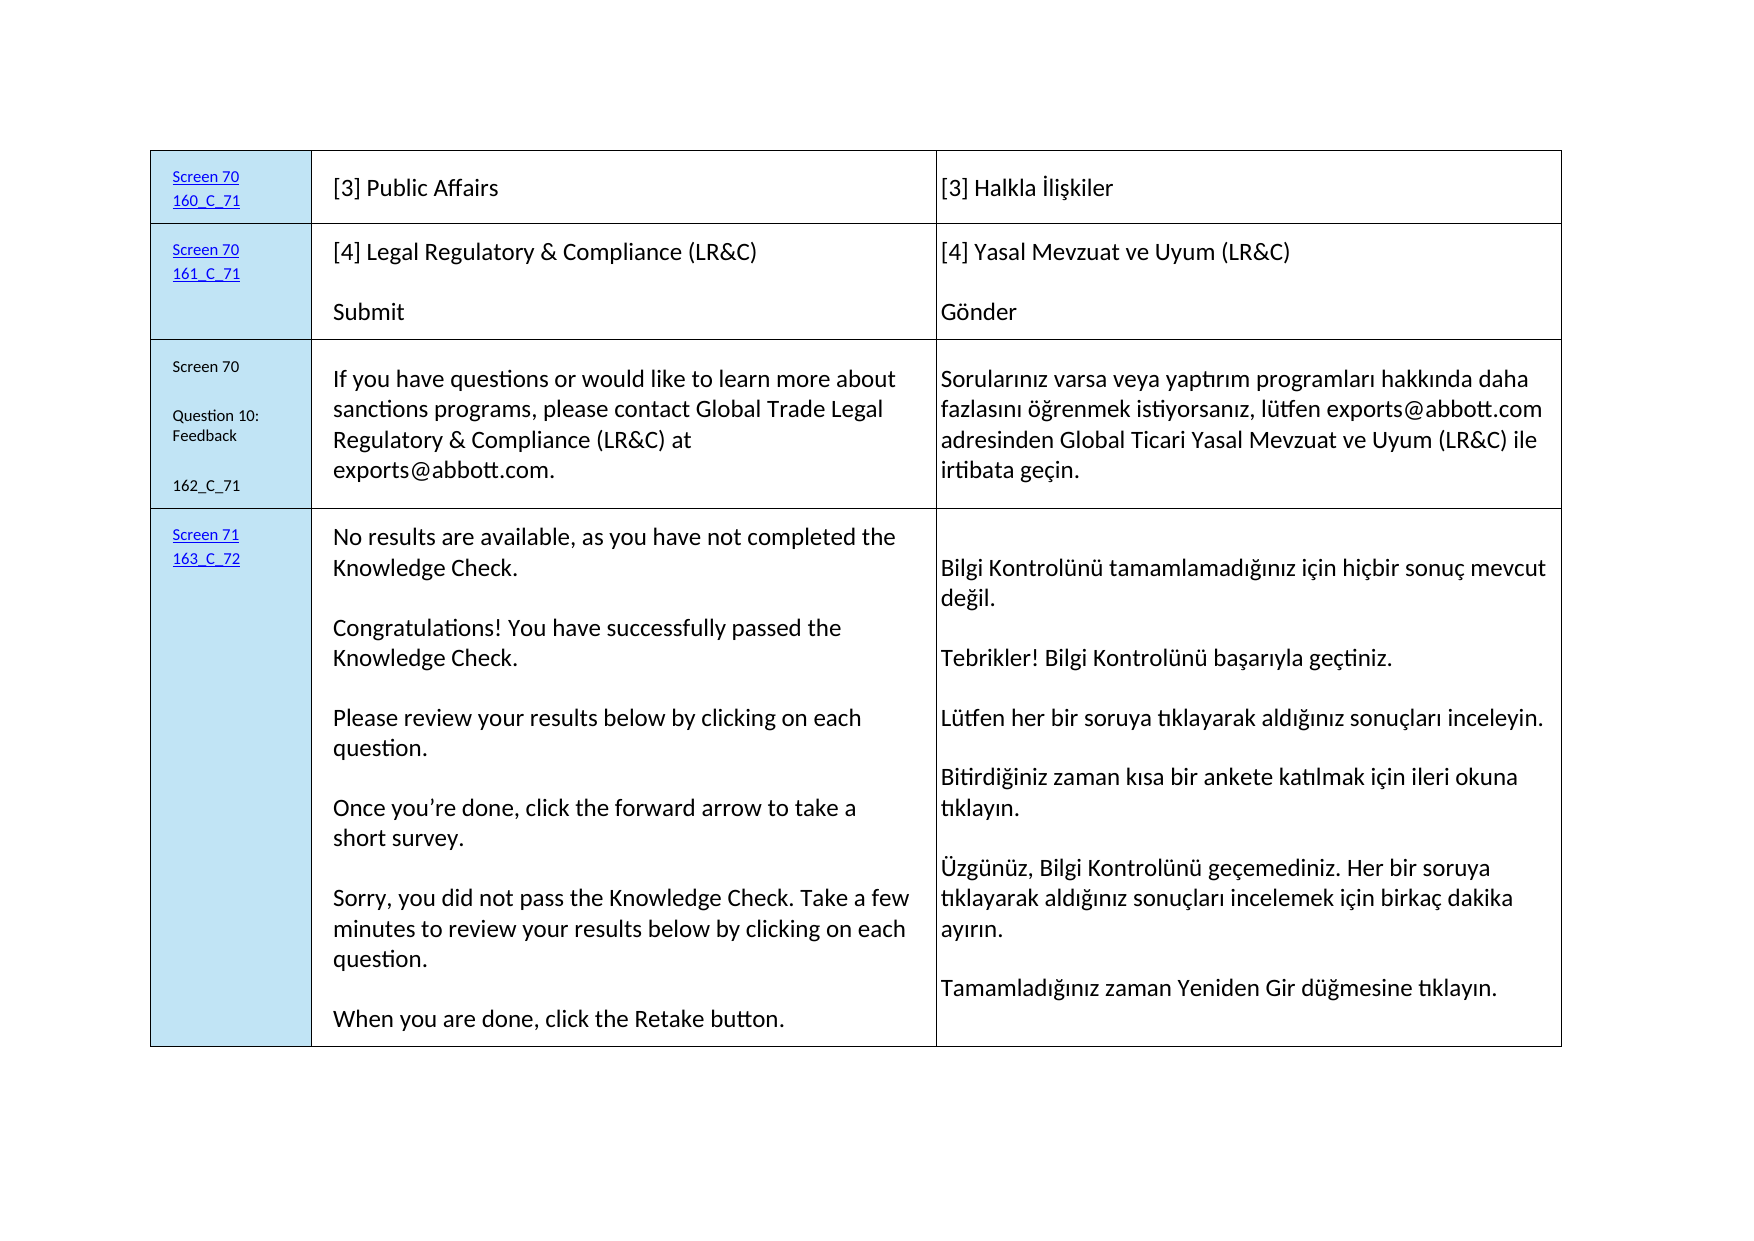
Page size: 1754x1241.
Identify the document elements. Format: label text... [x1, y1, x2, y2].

table_cell [3] Halkla İlişkiler [937, 151, 1561, 223]
table_cell No results are available, as you have not completed the Knowledge Check. Congratulations! You have successfully passed the Knowledge Check. Please review your results below by clicking on each question. Once you’re done, click the forward arrow to take a short survey. Sorry, you did not pass the Knowledge Check. Take a few minutes to review your results below by clicking on each question. When you are done, click the Retake button. [312, 509, 936, 1046]
table_cell Screen 70 Question 10: Feedback 162_C_71 [151, 340, 311, 508]
table_cell Sorularınız varsa veya yaptırım programları hakkında daha fazlasını öğrenmek istiyorsanız, lütfen exports@abbott.com adresinden Global Ticari Yasal Mevzuat ve Uyum (LR&C) ile irtibata geçin. [937, 340, 1561, 508]
table_cell [4] Legal Regulatory & Compliance (LR&C) Submit [312, 224, 936, 339]
table_cell Screen 70 160_C_71 [151, 151, 311, 223]
table_cell Screen 70 161_C_71 [151, 224, 311, 339]
table_cell Screen 71 163_C_72 [151, 509, 311, 1046]
table_cell Bilgi Kontrolünü tamamlamadığınız için hiçbir sonuç mevcut değil. Tebrikler! Bilgi Kontrolünü başarıyla geçtiniz. Lütfen her bir soruya tıklayarak aldığınız sonuçları inceleyin. Bitirdiğiniz zaman kısa bir ankete katılmak için ileri okuna tıklayın. Üzgünüz, Bilgi Kontrolünü geçemediniz. Her bir soruya tıklayarak aldığınız sonuçları incelemek için birkaç dakika ayırın. Tamamladığınız zaman Yeniden Gir düğmesine tıklayın. [937, 509, 1561, 1046]
table_cell [4] Yasal Mevzuat ve Uyum (LR&C) Gönder [937, 224, 1561, 339]
table_cell If you have questions or would like to learn more about sanctions programs, please contact Global Trade Legal Regulatory & Compliance (LR&C) at exports@abbott.com. [312, 340, 936, 508]
table_cell [3] Public Affairs [312, 151, 936, 223]
